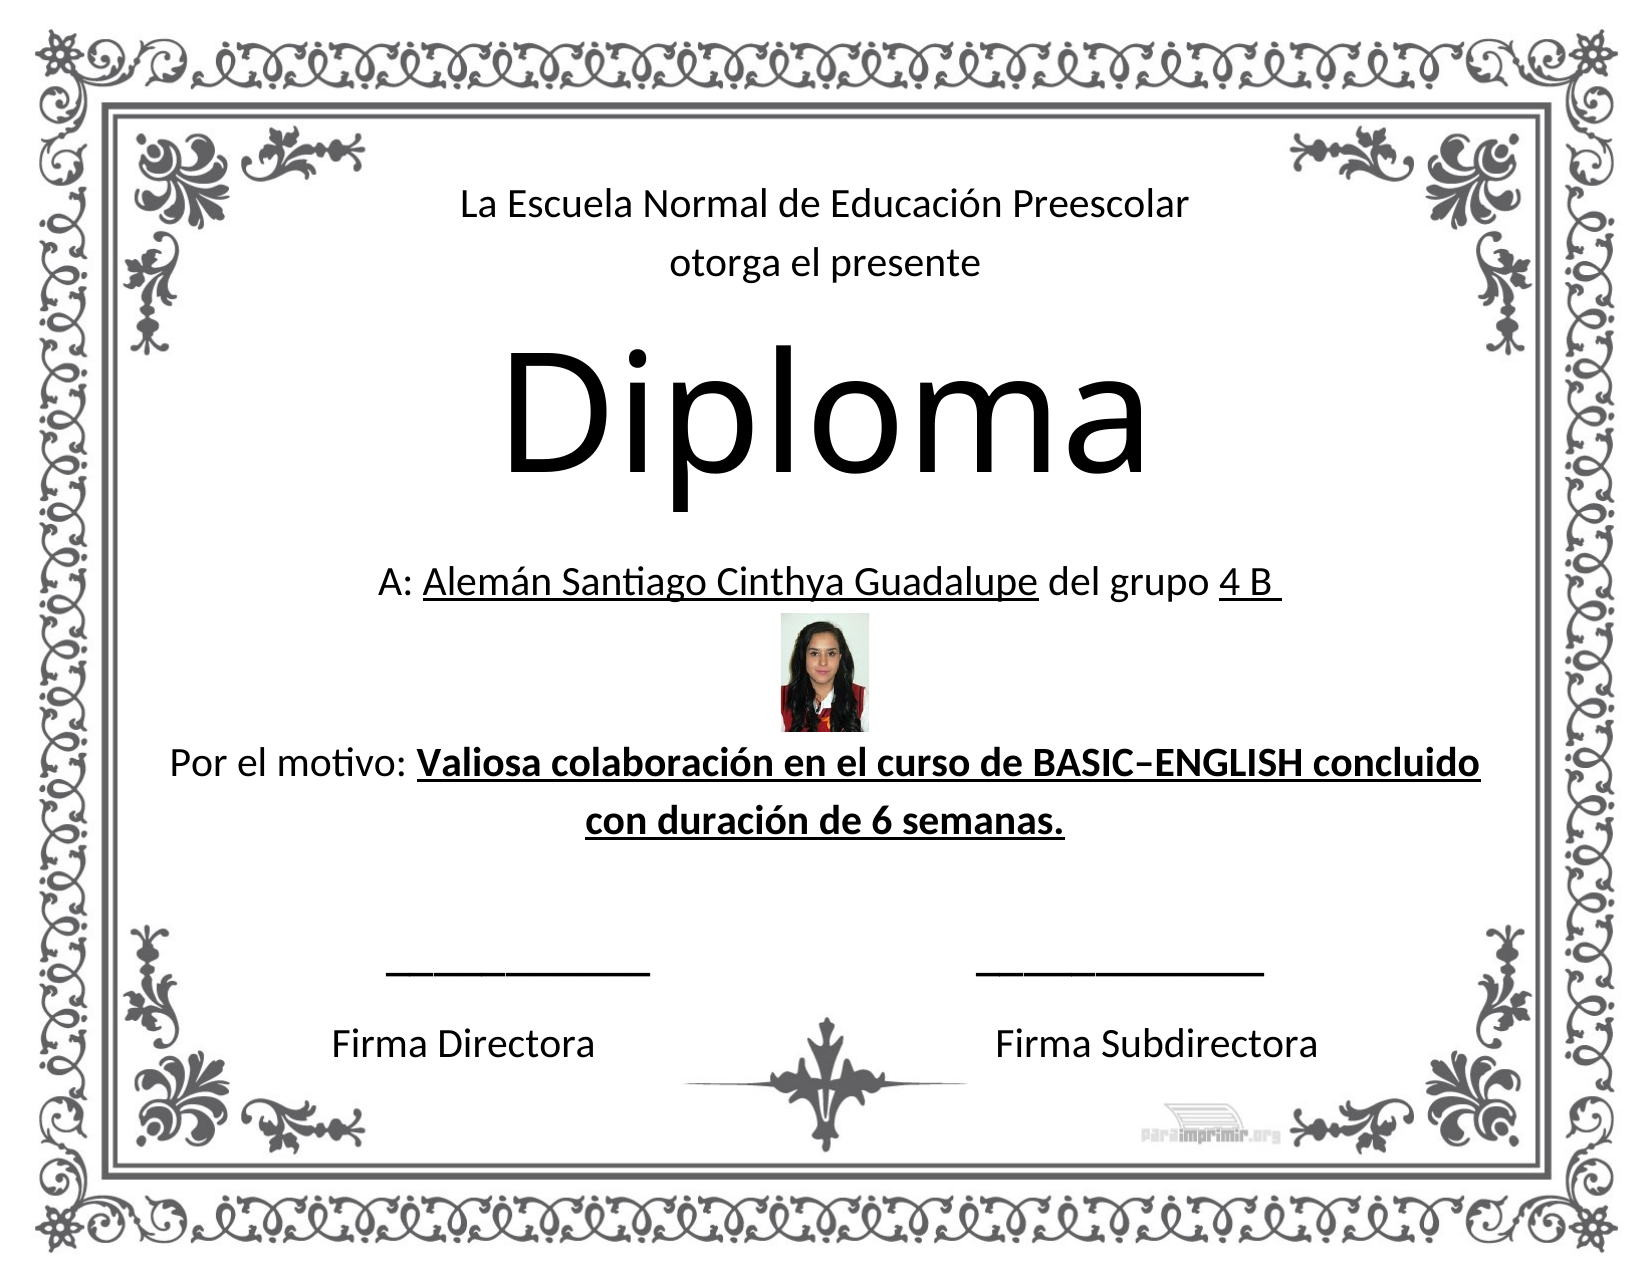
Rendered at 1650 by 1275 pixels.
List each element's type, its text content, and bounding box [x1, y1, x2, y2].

text ___________ ____________ [148, 911, 1502, 985]
text La Escuela Normal de Educación Preescolar [148, 177, 1502, 228]
text A: Alemán Santiago Cinthya Guadalupe del grupo 4 B [148, 555, 1502, 606]
text Por el motivo: Valiosa colaboración en el curso de BASIC–ENGLISH concluido con duración de 6 semanas. [148, 736, 1502, 845]
text Diploma [148, 294, 1502, 521]
text Firma Directora Firma Subdirectora [148, 1017, 1502, 1067]
picture [0, 1, 1650, 1275]
text otorga el presente [148, 236, 1502, 286]
